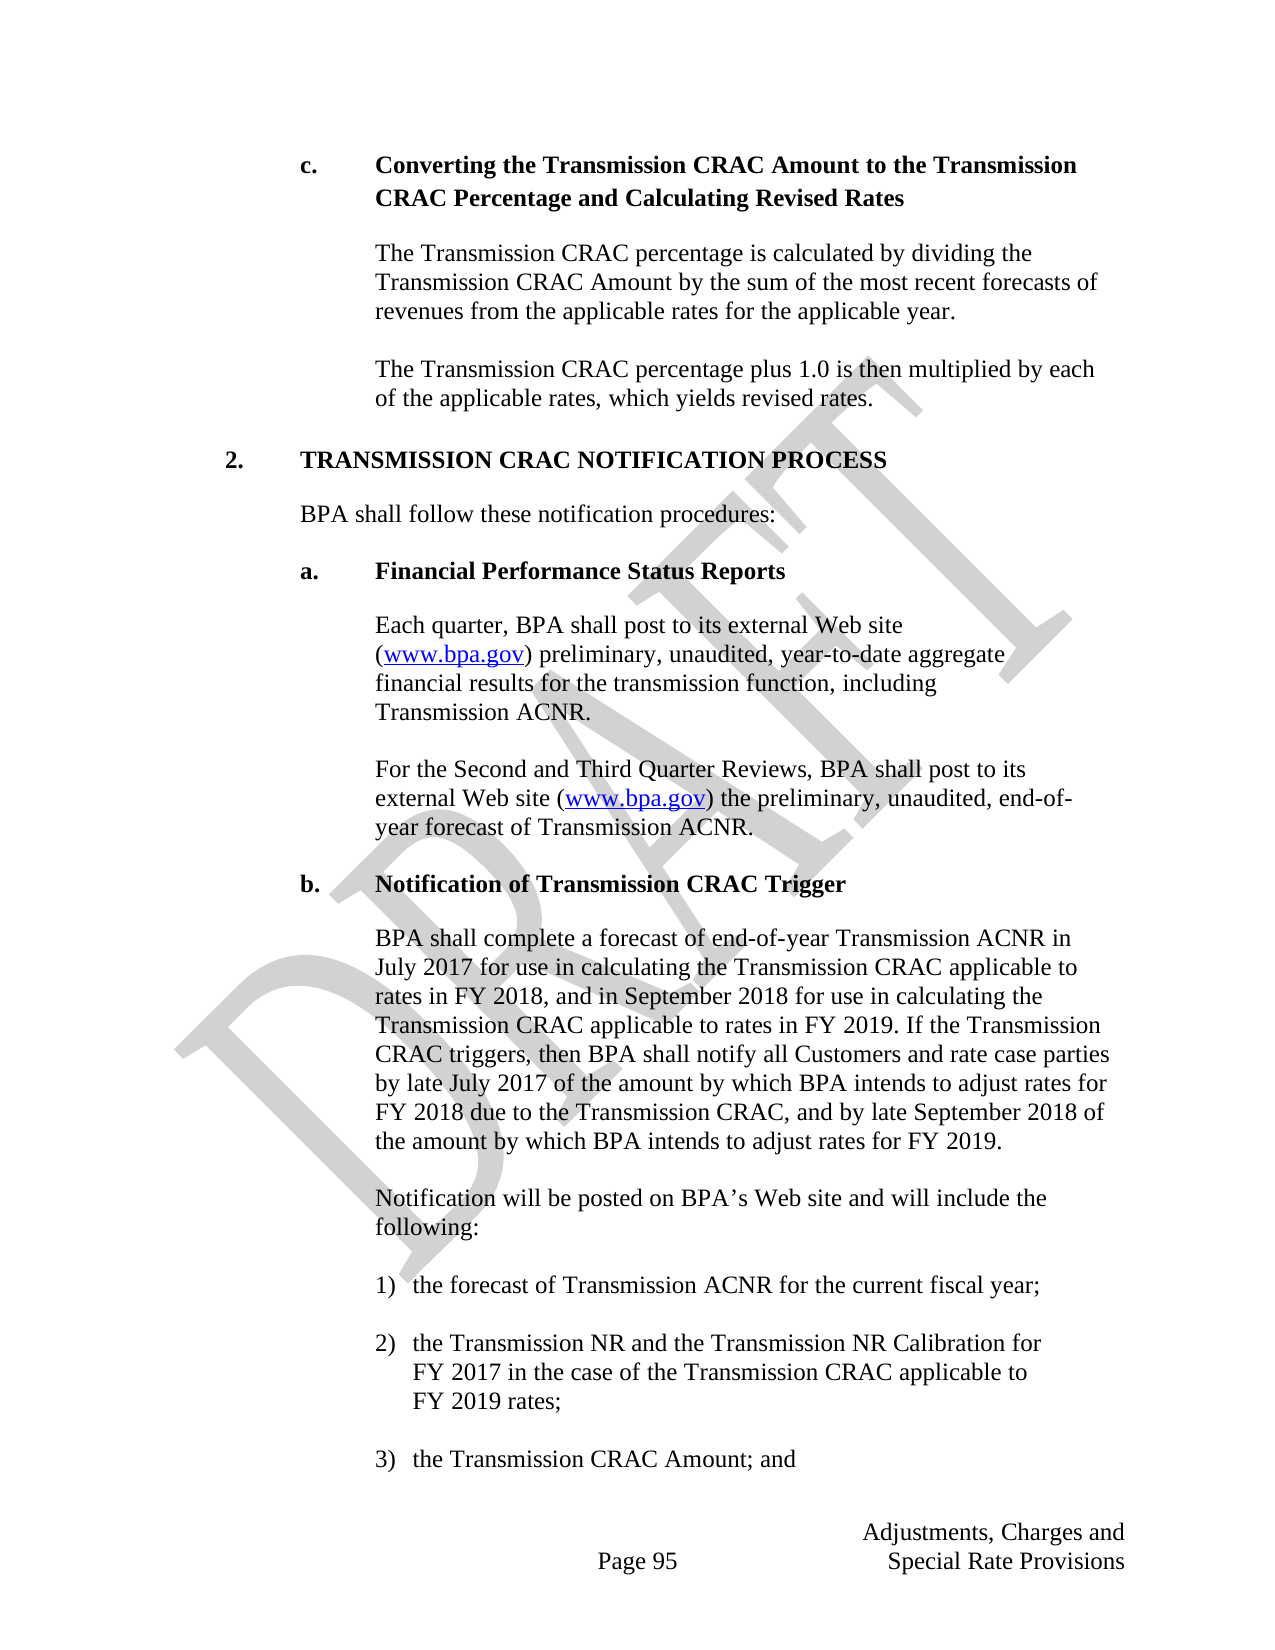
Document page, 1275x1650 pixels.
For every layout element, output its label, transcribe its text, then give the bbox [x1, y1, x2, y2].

text For the Second and Third Quarter Reviews, BPA shall post to its external Web site (www.bpa.gov) the preliminary, unaudited, end-of-year forecast of Transmission ACNR. [375, 753, 1103, 841]
list the Transmission CRAC Amount; and [375, 1444, 1121, 1473]
text Each quarter, BPA shall post to its external Web site (www.bpa.gov) preliminary, unaudited, year-to-date aggregate financial results for the transmission function, including Transmission ACNR. [375, 610, 1043, 726]
list the forecast of Transmission ACNR for the current fiscal year; [375, 1270, 1121, 1299]
text a. Financial Performance Status Reports [300, 556, 1125, 584]
list the Transmission NR and the Transmission NR Calibration for FY 2017 in the case of the Transmission CRAC applicable to FY 2019 rates; [375, 1328, 1121, 1415]
text The Transmission CRAC percentage plus 1.0 is then multiplied by each of the applicable rates, which yields revised rates. [375, 353, 1118, 412]
text 2. Transmission CRAC Notification Process [225, 444, 1125, 474]
text Notification will be posted on BPA’s Web site and will include the following: [375, 1183, 1121, 1241]
text b. Notification of Transmission CRAC Trigger [300, 868, 1125, 897]
text BPA shall follow these notification procedures: [300, 499, 1127, 528]
text c. Converting the Transmission CRAC Amount to the Transmission CRAC Percentage and Calculating Revised Rates [300, 150, 1125, 212]
text BPA shall complete a forecast of end-of-year Transmission ACNR in July 2017 for use in calculating the Transmission CRAC applicable to rates in FY 2018, and in September 2018 for use in calculating the Transmission CRAC applicable to rates in FY 2019. If the Transmission CRAC triggers, then BPA shall notify all Customers and rate case parties by late July 2017 of the amount by which BPA intends to adjust rates for FY 2018 due to the Transmission CRAC, and by late September 2018 of the amount by which BPA intends to adjust rates for FY 2019. [375, 923, 1120, 1155]
text The Transmission CRAC percentage is calculated by dividing the Transmission CRAC Amount by the sum of the most recent forecasts of revenues from the applicable rates for the applicable year. [375, 237, 1113, 325]
